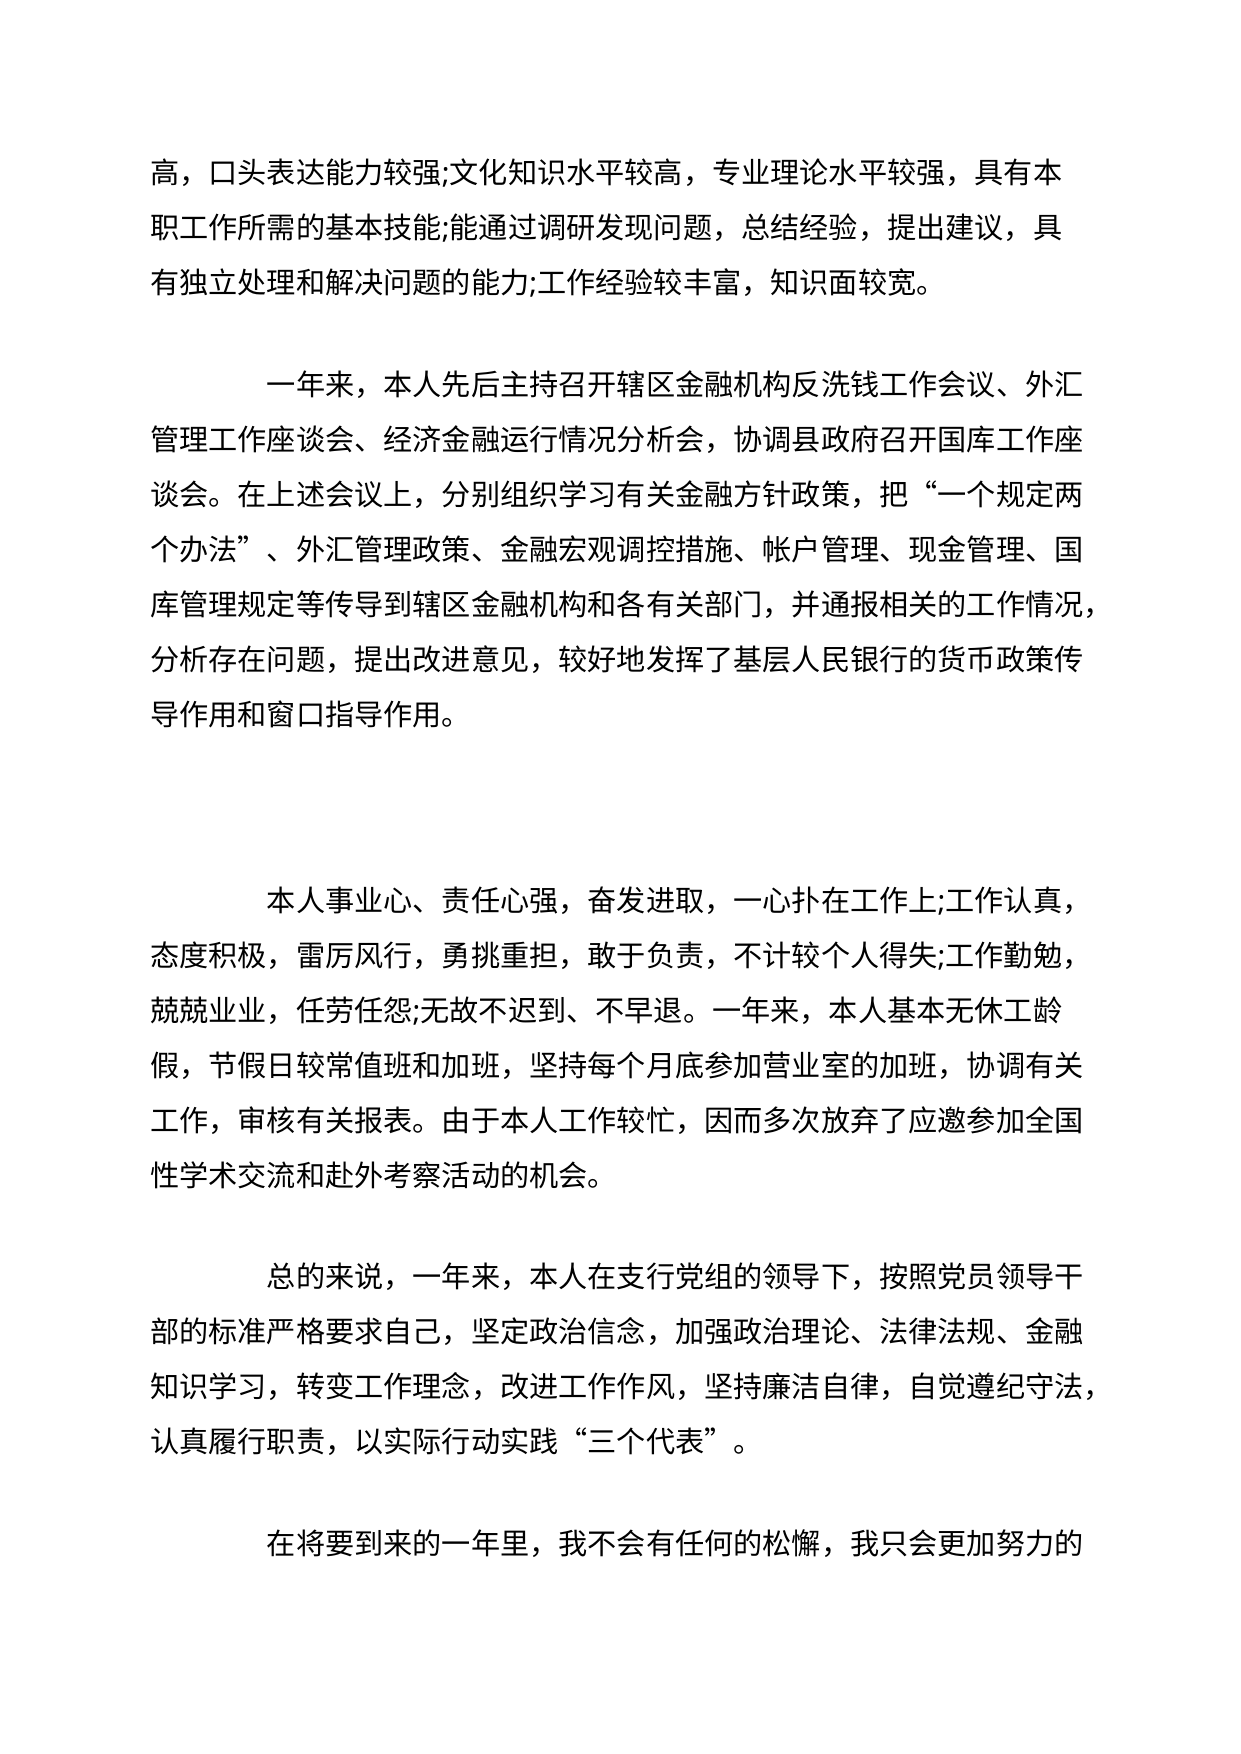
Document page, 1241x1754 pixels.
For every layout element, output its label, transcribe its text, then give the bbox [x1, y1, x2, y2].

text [150, 150, 1090, 302]
text 本人事业心、责任心强，奋发进取，一心扑在工作上;工作认真，态度积极，雷厉风行，勇挑重担，敢于负责，不计较个人得失;工作勤勉，兢兢业业，任劳任怨;无故不迟到、不早退。一年来，本人基本无休工龄假，节假日较常值班和加班，坚持每个月底参加营业室的加班，协调有关工作，审核有关报表。由于本人工作较忙，因而多次放弃了应邀参加全国性学术交流和赴外考察活动的机会。 [150, 877, 1090, 1194]
text 一年来，本人先后主持召开辖区金融机构反洗钱工作会议、外汇管理工作座谈会、经济金融运行情况分析会，协调县政府召开国库工作座谈会。在上述会议上，分别组织学习有关金融方针政策，把“一个规定两个办法”、外汇管理政策、金融宏观调控措施、帐户管理、现金管理、国库管理规定等传导到辖区金融机构和各有关部门，并通报相关的工作情况，分析存在问题，提出改进意见，较好地发挥了基层人民银行的货币政策传导作用和窗口指导作用。 [150, 362, 1090, 734]
text 总的来说，一年来，本人在支行党组的领导下，按照党员领导干部的标准严格要求自己，坚定政治信念，加强政治理论、法律法规、金融知识学习，转变工作理念，改进工作作风，坚持廉洁自律，自觉遵纪守法，认真履行职责，以实际行动实践“三个代表”。 [150, 1254, 1090, 1461]
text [150, 1520, 1090, 1563]
